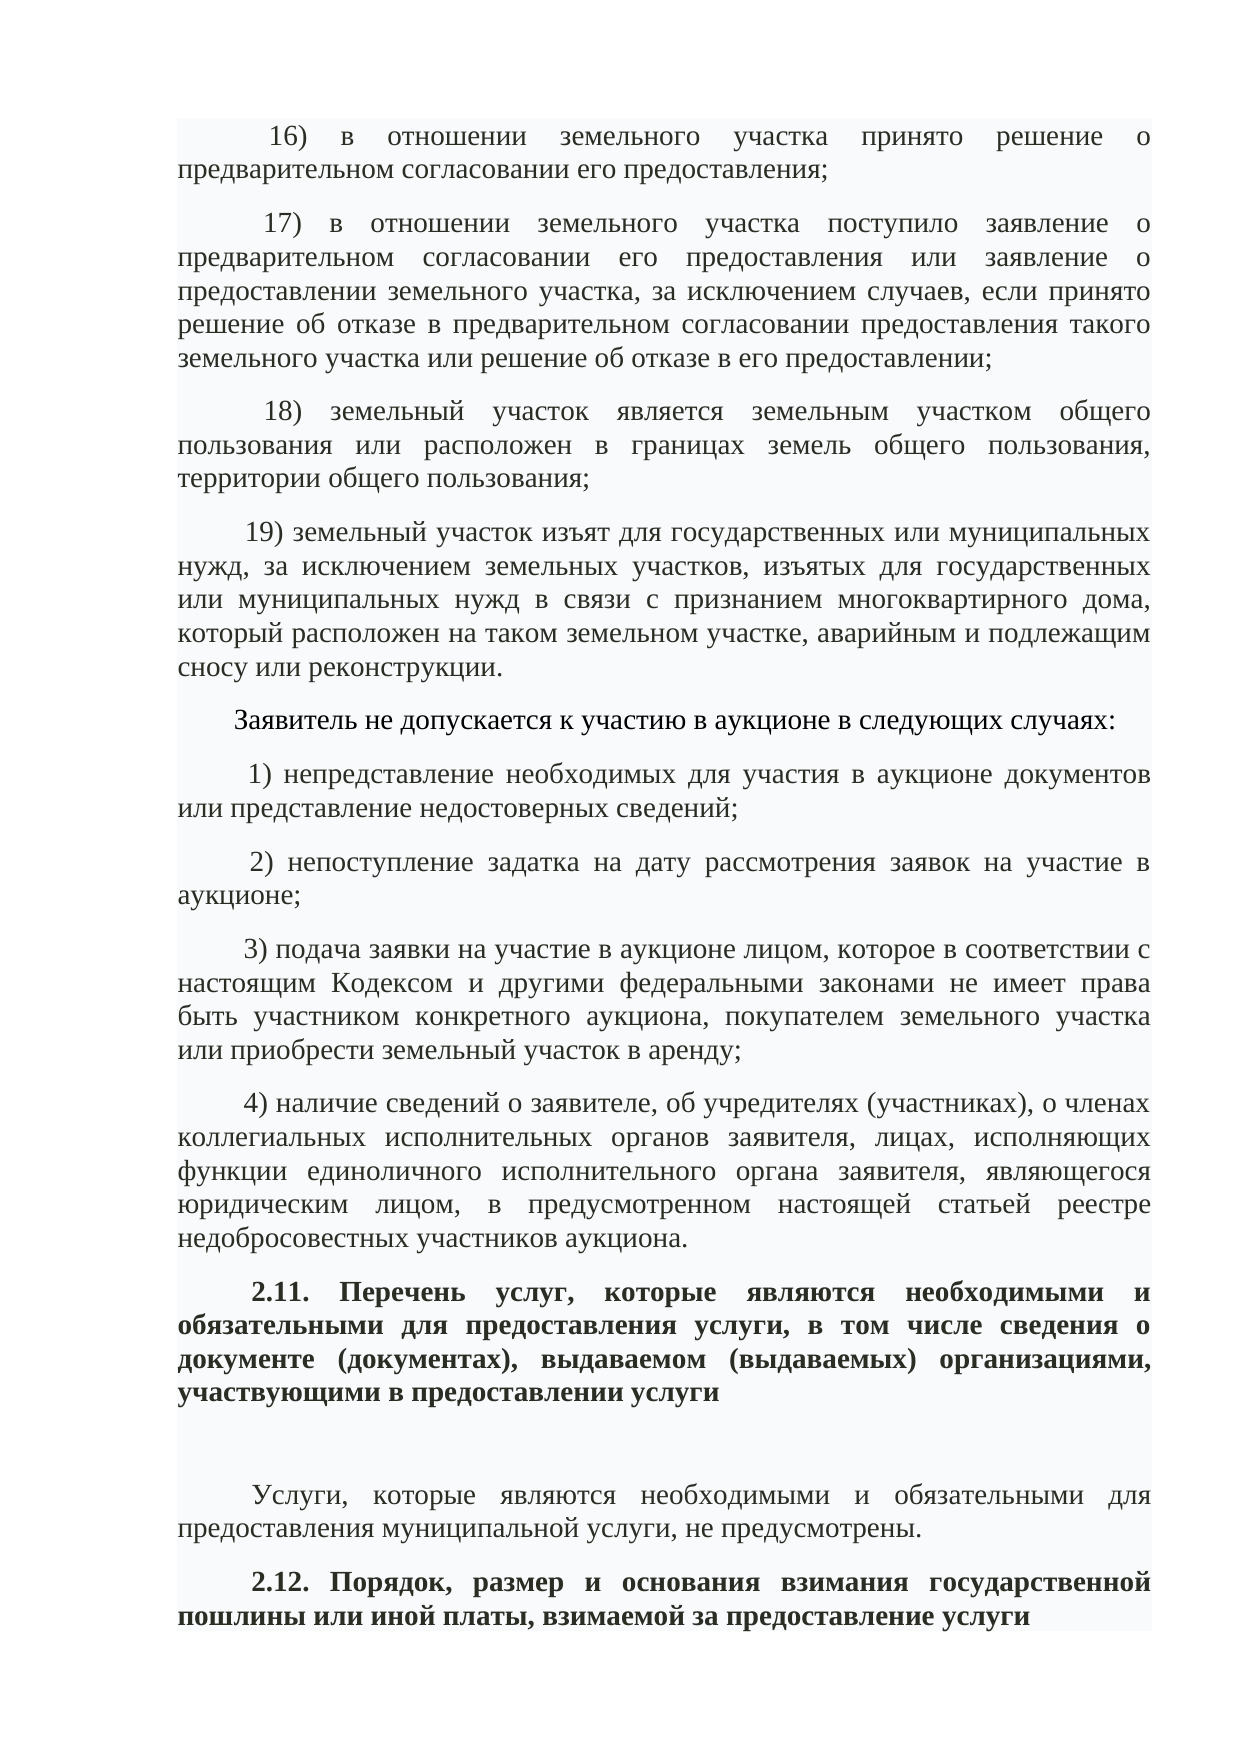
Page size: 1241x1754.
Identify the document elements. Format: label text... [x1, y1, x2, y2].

text 16) в отношении земельного участка принято решение о предварительном согласовании его предоставления; [177, 118, 1152, 185]
text 2) непоступление задатка на дату рассмотрения заявок на участие в аукционе; [177, 844, 1152, 911]
text 18) земельный участок является земельным участком общего пользования или расположен в границах земель общего пользования, территории общего пользования; [177, 393, 1152, 494]
text Услуги, которые являются необходимыми и обязательными для предоставления муниципальной услуги, не предусмотрены. [177, 1477, 1152, 1544]
text 2.11. Перечень услуг, которые являются необходимыми и обязательными для предоставления услуги, в том числе сведения о документе (документах), выдаваемом (выдаваемых) организациями, участвующими в предоставлении услуги [177, 1274, 1152, 1408]
text 3) подача заявки на участие в аукционе лицом, которое в соответствии с настоящим Кодексом и другими федеральными законами не имеет права быть участником конкретного аукциона, покупателем земельного участка или приобрести земельный участок в аренду; [177, 931, 1152, 1065]
text Заявитель не допускается к участию в аукционе в следующих случаях: [177, 702, 1152, 736]
text 17) в отношении земельного участка поступило заявление о предварительном согласовании его предоставления или заявление о предоставлении земельного участка, за исключением случаев, если принято решение об отказе в предварительном согласовании предоставления такого земельного участка или решение об отказе в его предоставлении; [177, 206, 1152, 373]
text 1) непредставление необходимых для участия в аукционе документов или представление недостоверных сведений; [177, 756, 1152, 823]
text 4) наличие сведений о заявителе, об учредителях (участниках), о членах коллегиальных исполнительных органов заявителя, лицах, исполняющих функции единоличного исполнительного органа заявителя, являющегося юридическим лицом, в предусмотренном настоящей статьей реестре недобросовестных участников аукциона. [177, 1086, 1152, 1253]
text 19) земельный участок изъят для государственных или муниципальных нужд, за исключением земельных участков, изъятых для государственных или муниципальных нужд в связи с признанием многоквартирного дома, который расположен на таком земельном участке, аварийным и подлежащим сносу или реконструкции. [177, 514, 1152, 682]
text 2.12. Порядок, размер и основания взимания государственной пошлины или иной платы, взимаемой за предоставление услуги [177, 1564, 1152, 1631]
